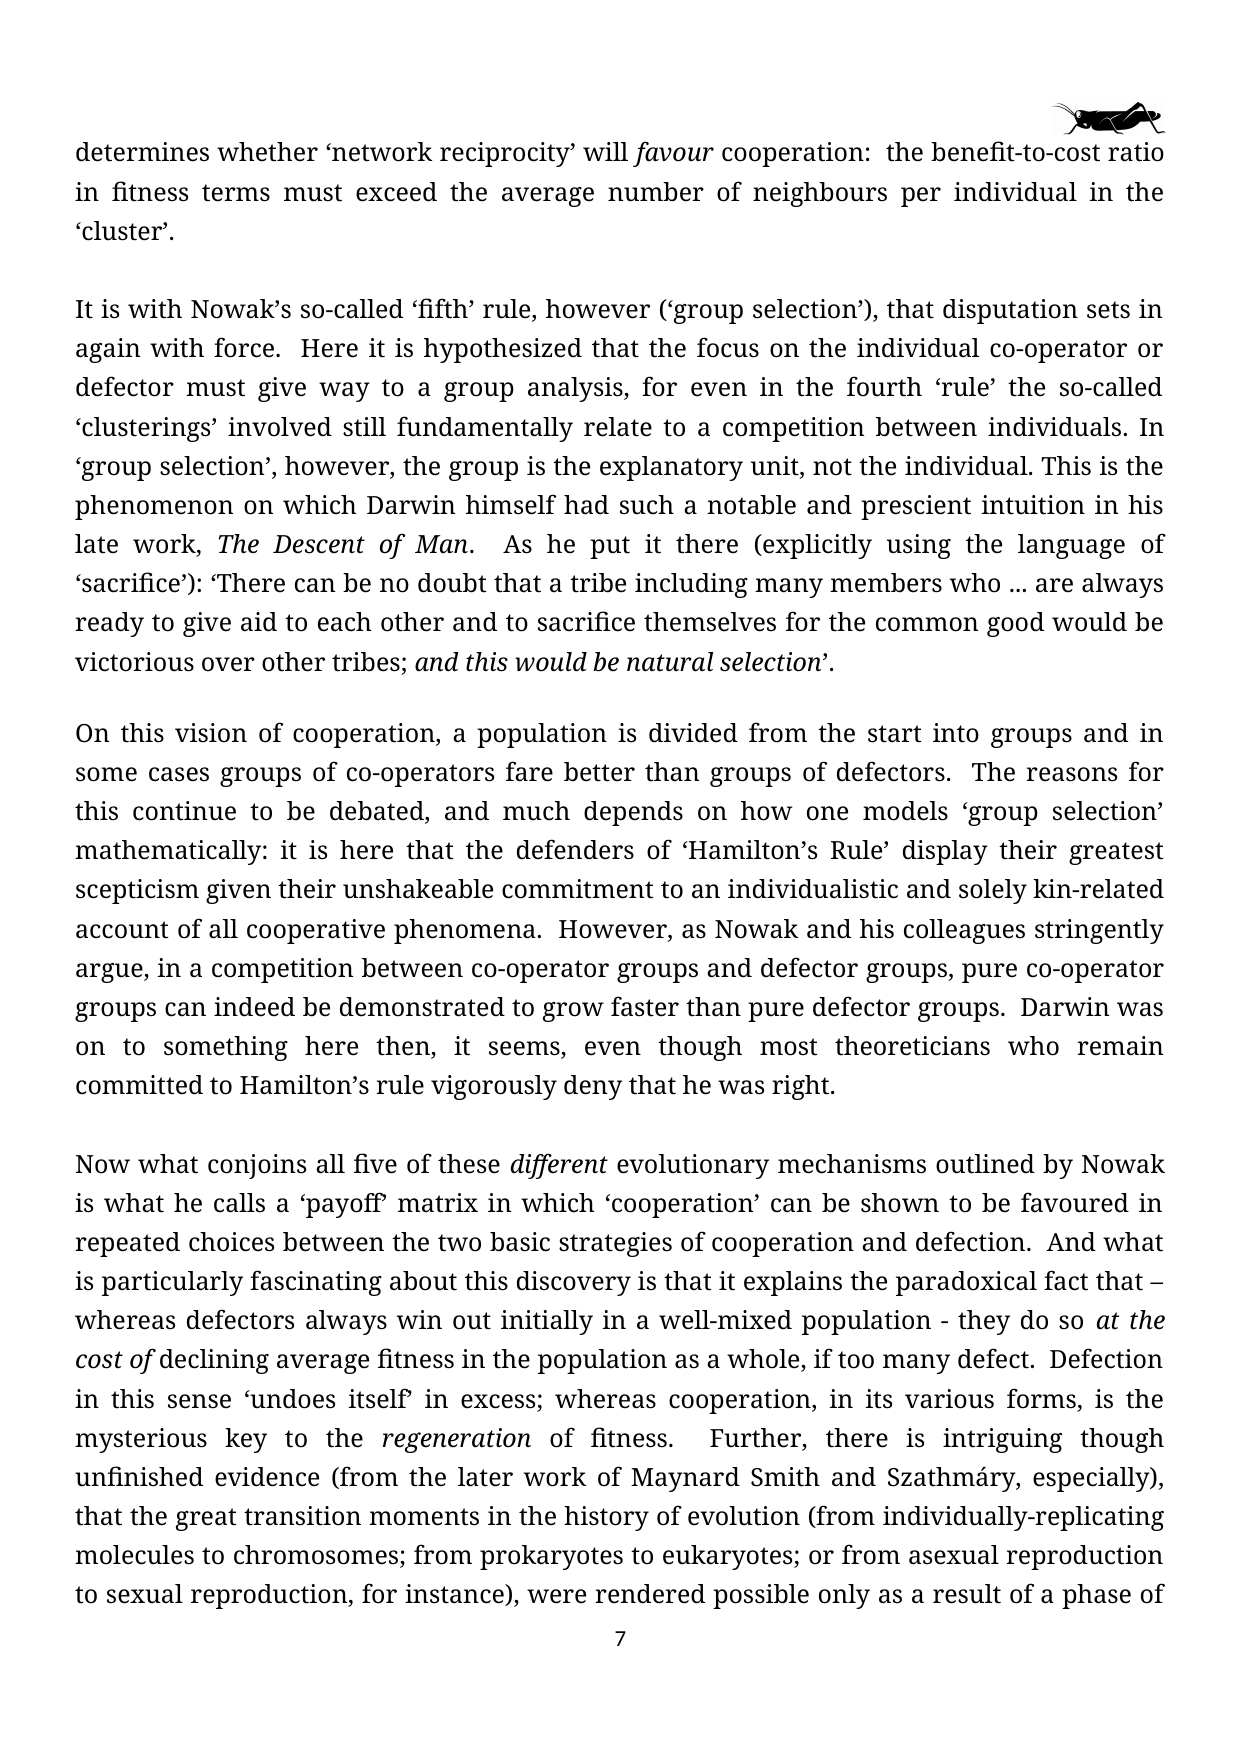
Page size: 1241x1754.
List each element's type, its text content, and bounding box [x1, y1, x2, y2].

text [75, 135, 1165, 247]
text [75, 1146, 1165, 1611]
picture [1051, 102, 1166, 135]
text On this vision of cooperation, a population is divided from the start into groups and in some cases groups of co-operators fare better than groups of defectors. The reasons for this continue to be debated, and much depends on how one models ‘group selection’ mathematically: it is here that the defenders of ‘Hamilton’s Rule’ display their greatest scepticism given their unshakeable commitment to an individualistic and solely kin-related account of all cooperative phenomena. However, as Nowak and his colleagues stringently argue, in a competition between co-operator groups and defector groups, pure co-operator groups can indeed be demonstrated to grow faster than pure defector groups. Darwin was on to something here then, it seems, even though most theoreticians who remain committed to Hamilton’s rule vigorously deny that he was right. [75, 716, 1165, 1102]
text It is with Nowak’s so-called ‘fifth’ rule, however (‘group selection’), that disputation sets in again with force. Here it is hypothesized that the focus on the individual co-operator or defector must give way to a group analysis, for even in the fourth ‘rule’ the so-called ‘clusterings’ involved still fundamentally relate to a competition between individuals. In ‘group selection’, however, the group is the explanatory unit, not the individual. This is the phenomenon on which Darwin himself had such a notable and prescient intuition in his late work, The Descent of Man. As he put it there (explicitly using the language of ‘sacrifice’): ‘There can be no doubt that a tribe including many members who ... are always ready to give aid to each other and to sacrifice themselves for the common good would be victorious over other tribes; and this would be natural selection’. [75, 292, 1165, 678]
